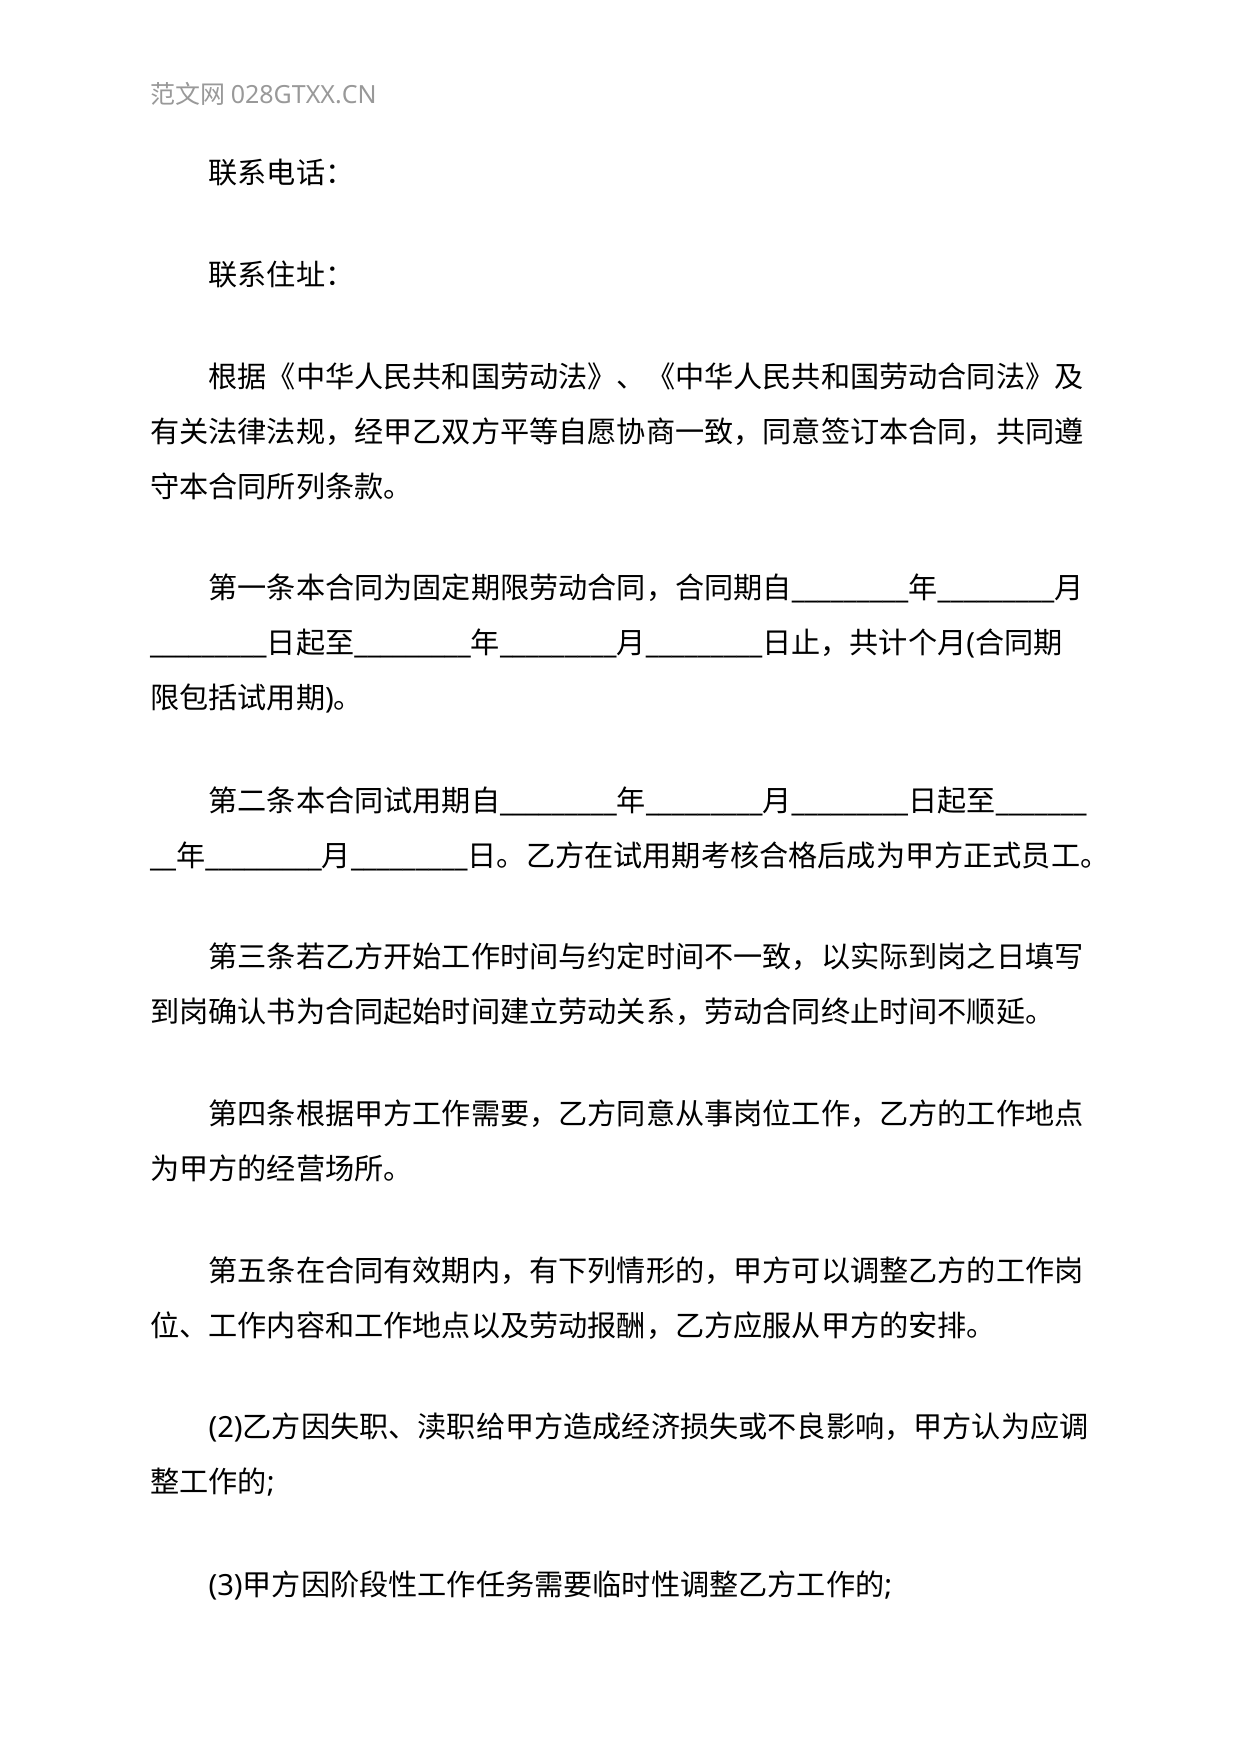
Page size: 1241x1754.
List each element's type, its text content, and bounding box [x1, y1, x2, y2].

text 第四条根据甲方工作需要，乙方同意从事岗位工作，乙方的工作地点为甲方的经营场所。 [150, 1091, 1090, 1188]
text 第五条在合同有效期内，有下列情形的，甲方可以调整乙方的工作岗位、工作内容和工作地点以及劳动报酬，乙方应服从甲方的安排。 [150, 1247, 1090, 1344]
text 第三条若乙方开始工作时间与约定时间不一致，以实际到岗之日填写到岗确认书为合同起始时间建立劳动关系，劳动合同终止时间不顺延。 [150, 934, 1090, 1031]
text 第一条本合同为固定期限劳动合同，合同期自_________年_________月_________日起至_________年_________月_________日止，共计个月(合同期限包括试用期)。 [150, 565, 1090, 717]
text 根据《中华人民共和国劳动法》、《中华人民共和国劳动合同法》及有关法律法规，经甲乙双方平等自愿协商一致，同意签订本合同，共同遵守本合同所列条款。 [150, 353, 1090, 506]
text (2)乙方因失职、渎职给甲方造成经济损失或不良影响，甲方认为应调整工作的; [150, 1404, 1090, 1501]
text 联系住址： [150, 252, 1090, 294]
text (3)甲方因阶段性工作任务需要临时性调整乙方工作的; [150, 1561, 1090, 1603]
text 第二条本合同试用期自_________年_________月_________日起至_________年_________月_________日。乙方在试用期考核合格后成为甲方正式员工。 [150, 777, 1090, 874]
text 联系电话： [150, 150, 1090, 192]
